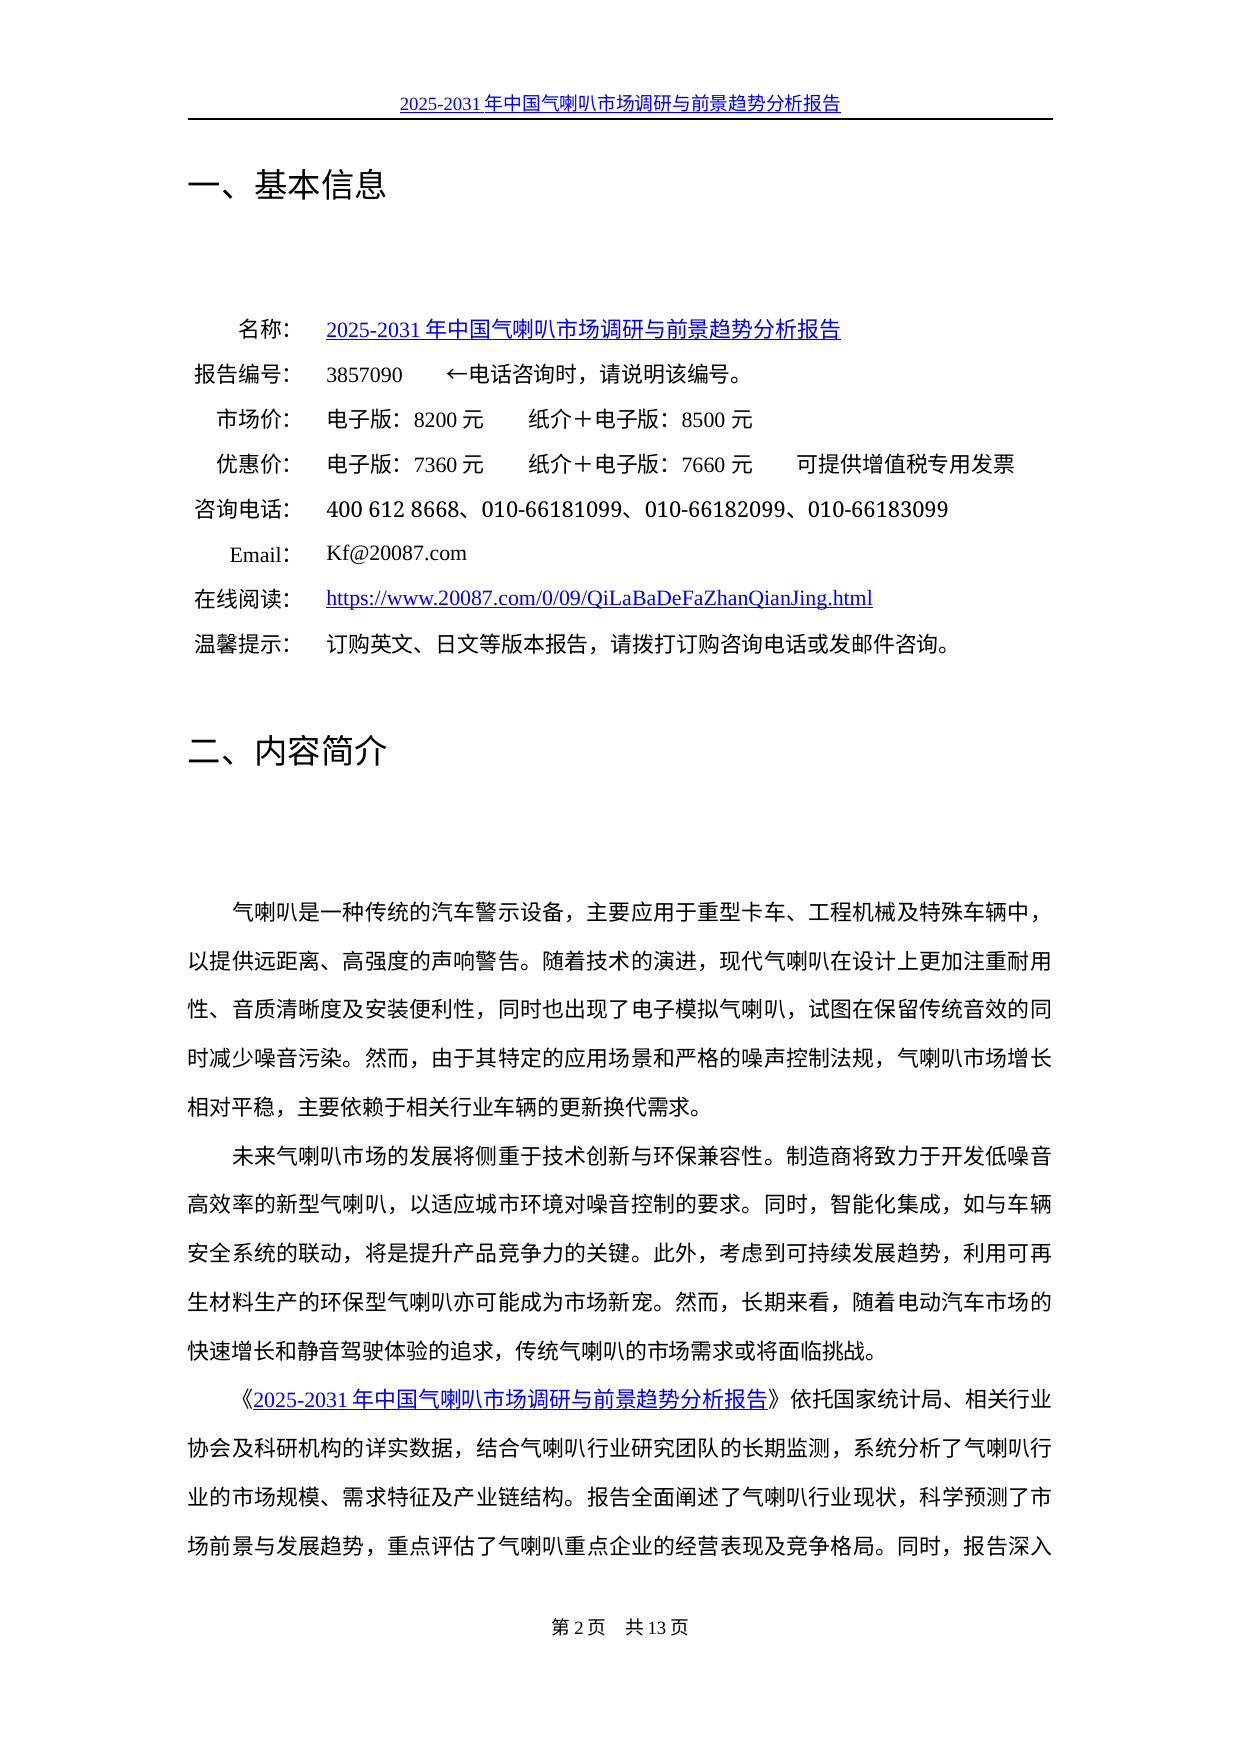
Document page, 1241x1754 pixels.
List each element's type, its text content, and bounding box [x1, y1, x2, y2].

table_cell 优惠价： [167, 447, 315, 492]
table_cell Email： [167, 537, 315, 582]
table_cell Kf@20087.com [315, 537, 1073, 582]
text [187, 894, 1053, 1561]
table_cell 400 612 8668、010-66181099、010-66182099、010-66183099 [315, 492, 1073, 537]
table_cell 温馨提示： [167, 627, 315, 672]
table_cell 电子版：7360 元 纸介＋电子版：7660 元 可提供增值税专用发票 [315, 447, 1073, 492]
title 二、内容简介 [187, 717, 1053, 782]
table_header 名称： [167, 312, 315, 357]
table_cell 电子版：8200 元 纸介＋电子版：8500 元 [315, 402, 1073, 447]
table_cell [315, 582, 1073, 627]
table_header 2025-2031年中国气喇叭市场调研与前景趋势分析报告 [315, 312, 1073, 357]
table_cell 报告编号： [167, 357, 315, 402]
table_cell 订购英文、日文等版本报告，请拨打订购咨询电话或发邮件咨询。 [315, 627, 1073, 672]
table_cell 3857090 ←电话咨询时，请说明该编号。 [315, 357, 1073, 402]
title 一、基本信息 [187, 150, 1053, 215]
table_cell 在线阅读： [167, 582, 315, 627]
table_cell 咨询电话： [167, 492, 315, 537]
table_cell 市场价： [167, 402, 315, 447]
